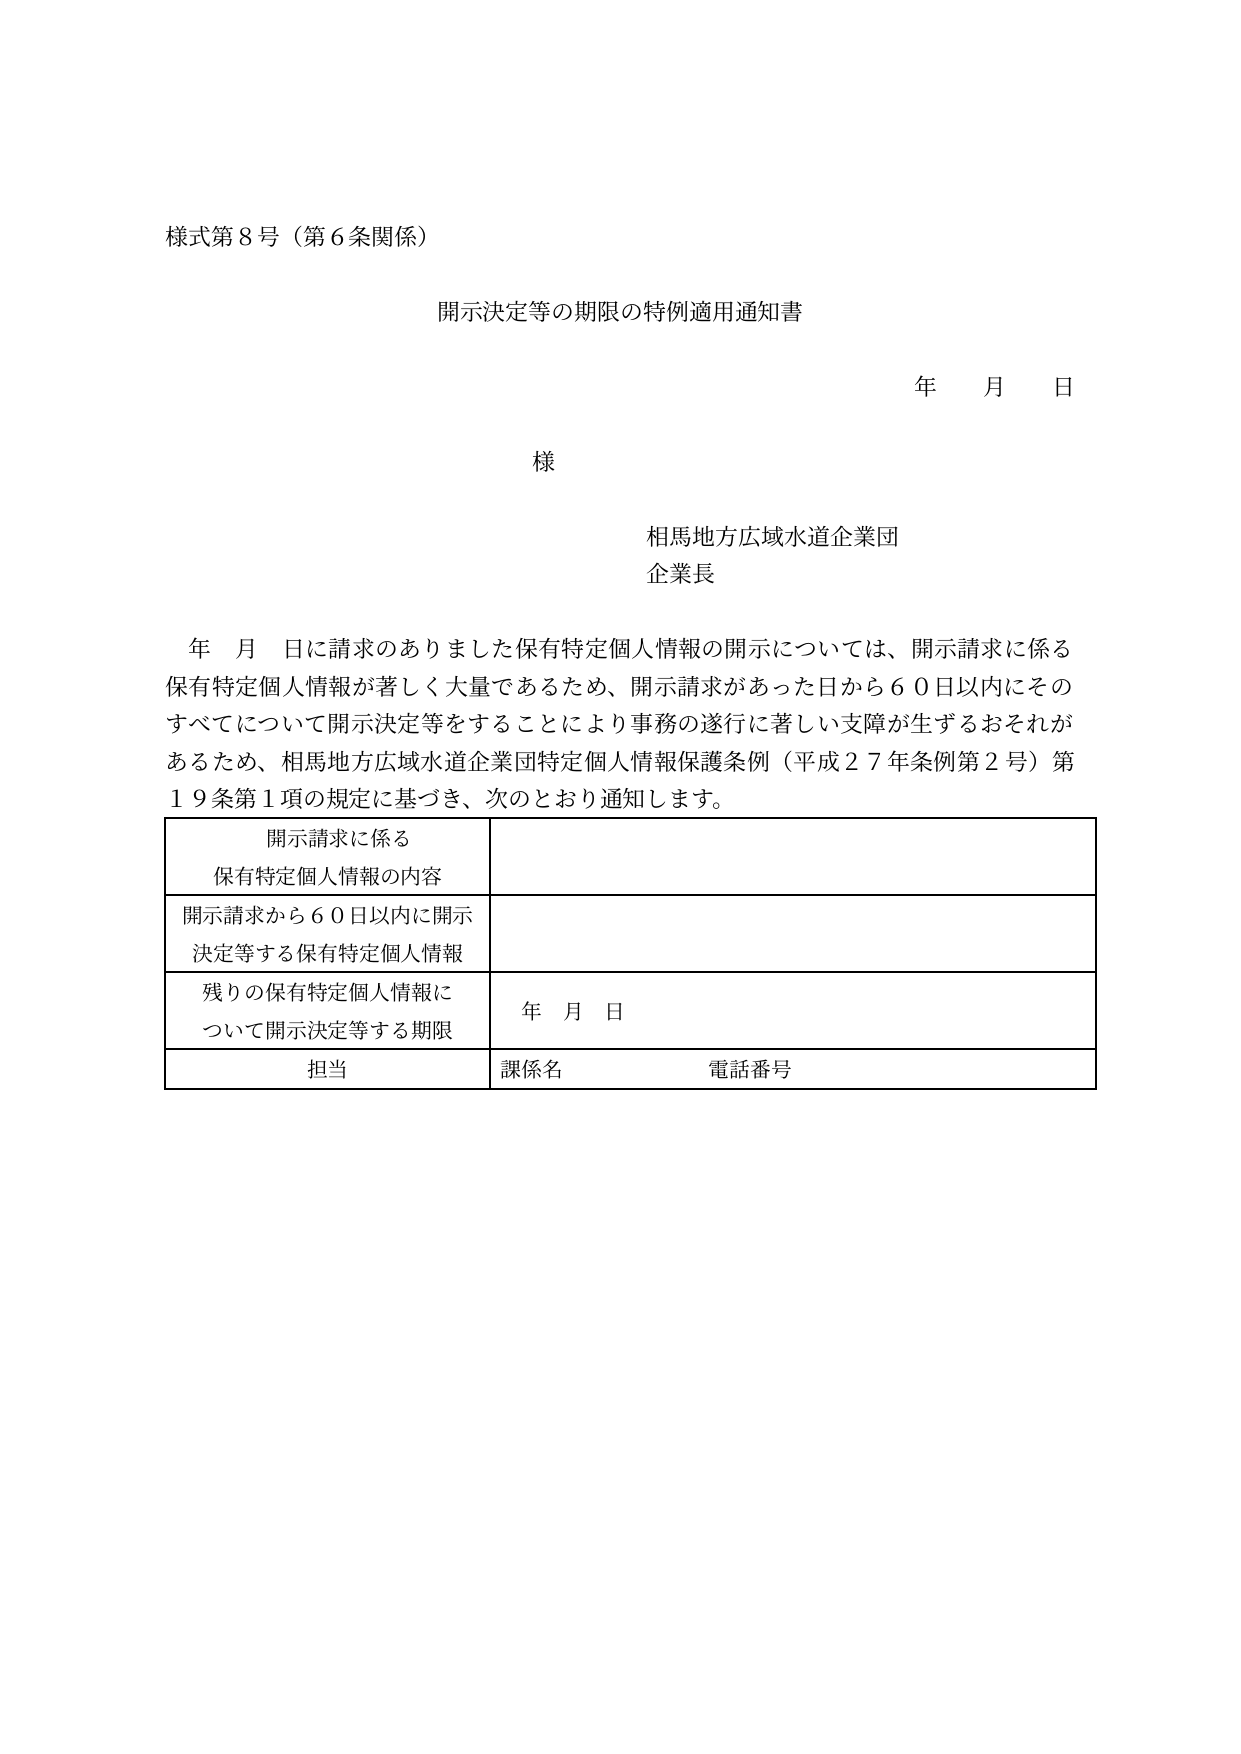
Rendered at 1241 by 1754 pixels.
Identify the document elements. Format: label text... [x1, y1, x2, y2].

text 年 月 日に請求のありました保有特定個人情報の開示については、開示請求に係る保有特定個人情報が著しく大量であるため、開示請求があった日から６０日以内にそのすべてについて開示決定等をすることにより事務の遂行に著しい支障が生ずるおそれがあるため、相馬地方広域水道企業団特定個人情報保護条例（平成２７年条例第２号）第１９条第１項の規定に基づき、次のとおり通知します。 [165, 629, 1075, 817]
table_header [491, 819, 1095, 894]
table_cell 担当 [166, 1050, 489, 1088]
table_cell 開示請求から６０日以内に開示決定等する保有特定個人情報 [166, 896, 489, 971]
table_cell [491, 896, 1095, 971]
text 相馬地方広域水道企業団 [165, 517, 1075, 554]
text 様 [165, 442, 983, 479]
text 様式第８号（第６条関係） [165, 217, 1075, 254]
text 年 月 日 [165, 367, 1075, 404]
table_cell 年 月 日 [491, 973, 1095, 1048]
table_cell 残りの保有特定個人情報に ついて開示決定等する期限 [166, 973, 489, 1048]
text 企業長 [165, 554, 1075, 592]
table_cell 課係名 電話番号 [491, 1050, 1095, 1088]
text 開示決定等の期限の特例適用通知書 [165, 292, 1075, 329]
table_header 開示請求に係る 保有特定個人情報の内容 [166, 819, 489, 894]
